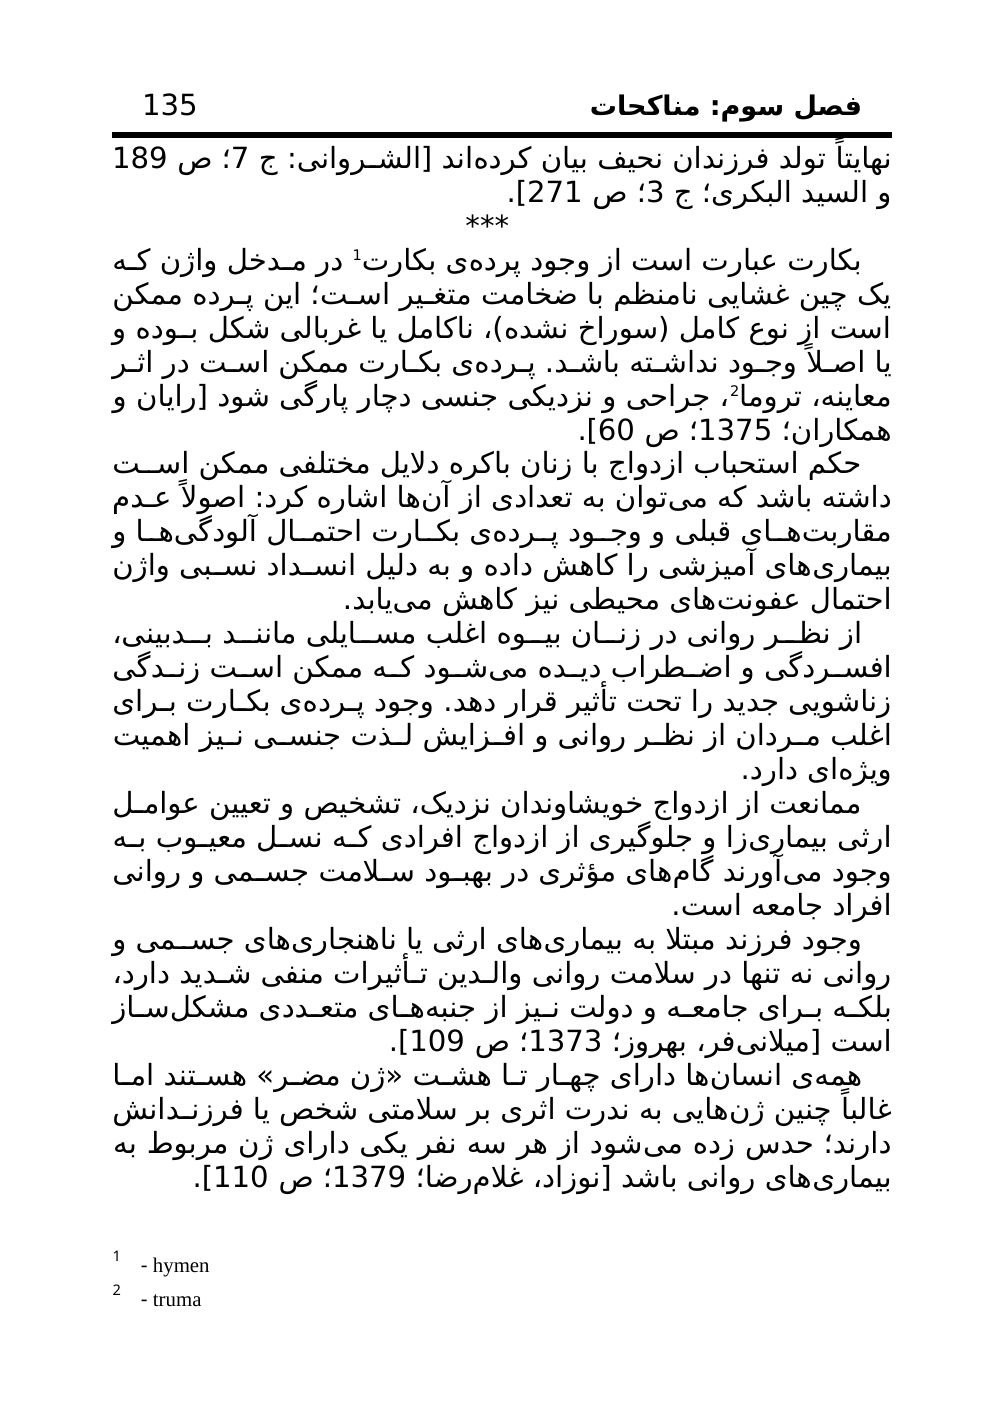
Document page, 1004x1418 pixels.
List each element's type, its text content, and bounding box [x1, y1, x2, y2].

text همه‌ی انسان‌ها دارای چهار تا هشت «ژن مضر» هستند اما غالباً چنین ژن‌هایی به ندرت اثری بر سلامتی شخص یا فرزندانش دارند؛ حدس زده می‌شود از هر سه نفر یکی دارای ژن مربوط به بیماری‌های روانی باشد [نوزاد، غلام‌رضا؛ 1379؛ ص 110]. [112, 1058, 892, 1194]
text وجود فرزند مبتلا به بیماری‌های ارثی یا ناهنجاری‌های جسمی و روانی نه تنها در سلامت روانی والدین تأثیرات منفی شدید دارد، بلکه برای جامعه و دولت نیز از جنبه‌های متعددی مشکل‌ساز است [میلانی‌فر، بهروز؛ 1373؛ ص 109]. [112, 922, 892, 1058]
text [112, 141, 892, 209]
text حکم استحباب ازدواج با زنان باکره دلایل مختلفی ممکن است داشته باشد که می‌توان به تعدادی از آن‌ها اشاره کرد: اصولاً عدم مقاربت‌های قبلی و وجود پرده‌ی بکارت احتمال آلودگی‌ها و بیماری‌های آمیزشی را کاهش داده و به دلیل انسداد نسبی واژن احتمال عفونت‌های محیطی نیز کاهش می‌یابد. [112, 447, 892, 617]
text ممانعت از ازدواج خویشاوندان نزدیک، تشخیص و تعیین عوامل ارثی بیماری‌زا و جلوگیری از ازدواج افرادی که نسل معیوب به وجود می‌آورند گام‌های مؤثری در بهبود سلامت جسمی و روانی افراد جامعه است. [112, 786, 892, 922]
text از نظر روانی در زنان بیوه اغلب مسایلی مانند بدبینی، افسردگی و اضطراب دیده می‌شود که ممکن است زندگی زناشویی جدید را تحت تأثیر قرار دهد. وجود پرده‌ی بکارت برای اغلب مردان از نظر روانی و افزایش لذت جنسی نیز اهمیت ویژه‌ای دارد. [112, 617, 892, 786]
text بکارت عبارت است از وجود پرده‌ی بکارت در مدخل واژن که یک چین غشایی نامنظم با ضخامت متغیر است؛ این پرده ممکن است از نوع کامل (سوراخ نشده)، ناکامل یا غربالی شکل بوده و یا اصلاً وجود نداشته باشد. پرده‌ی بکارت ممکن است در اثر معاینه، تروما، جراحی و نزدیکی جنسی دچار پارگی شود [رایان و همکاران؛ 1375؛ ص 60]. [112, 243, 892, 447]
text *** [112, 209, 892, 243]
